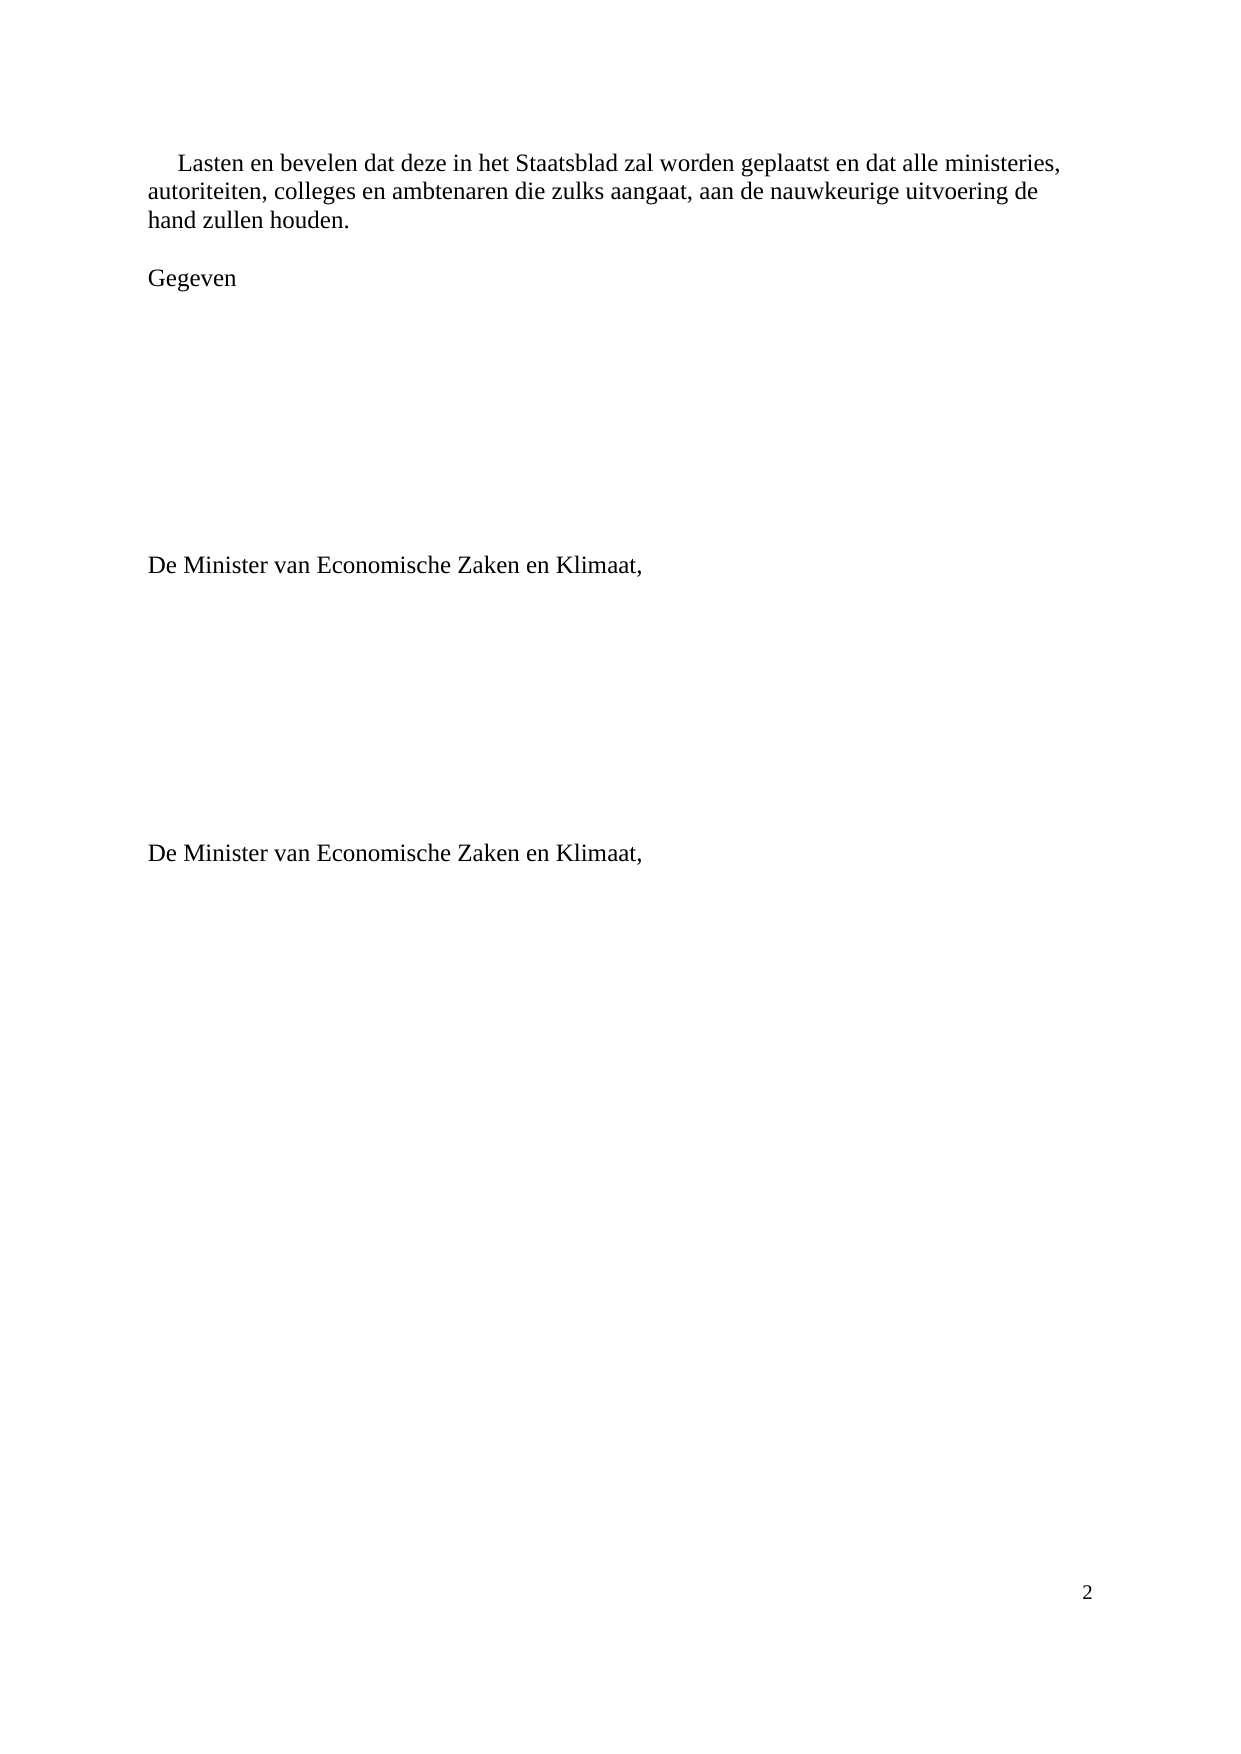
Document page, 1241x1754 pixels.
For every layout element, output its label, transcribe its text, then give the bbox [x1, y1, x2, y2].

text Lasten en bevelen dat deze in het Staatsblad zal worden geplaatst en dat alle ministeries, autoriteiten, colleges en ambtenaren die zulks aangaat, aan de nauwkeurige uitvoering de hand zullen houden. [148, 148, 1092, 234]
text De Minister van Economische Zaken en Klimaat, [148, 550, 1092, 579]
text De Minister van Economische Zaken en Klimaat, [148, 838, 1092, 866]
text Gegeven [148, 263, 1092, 291]
